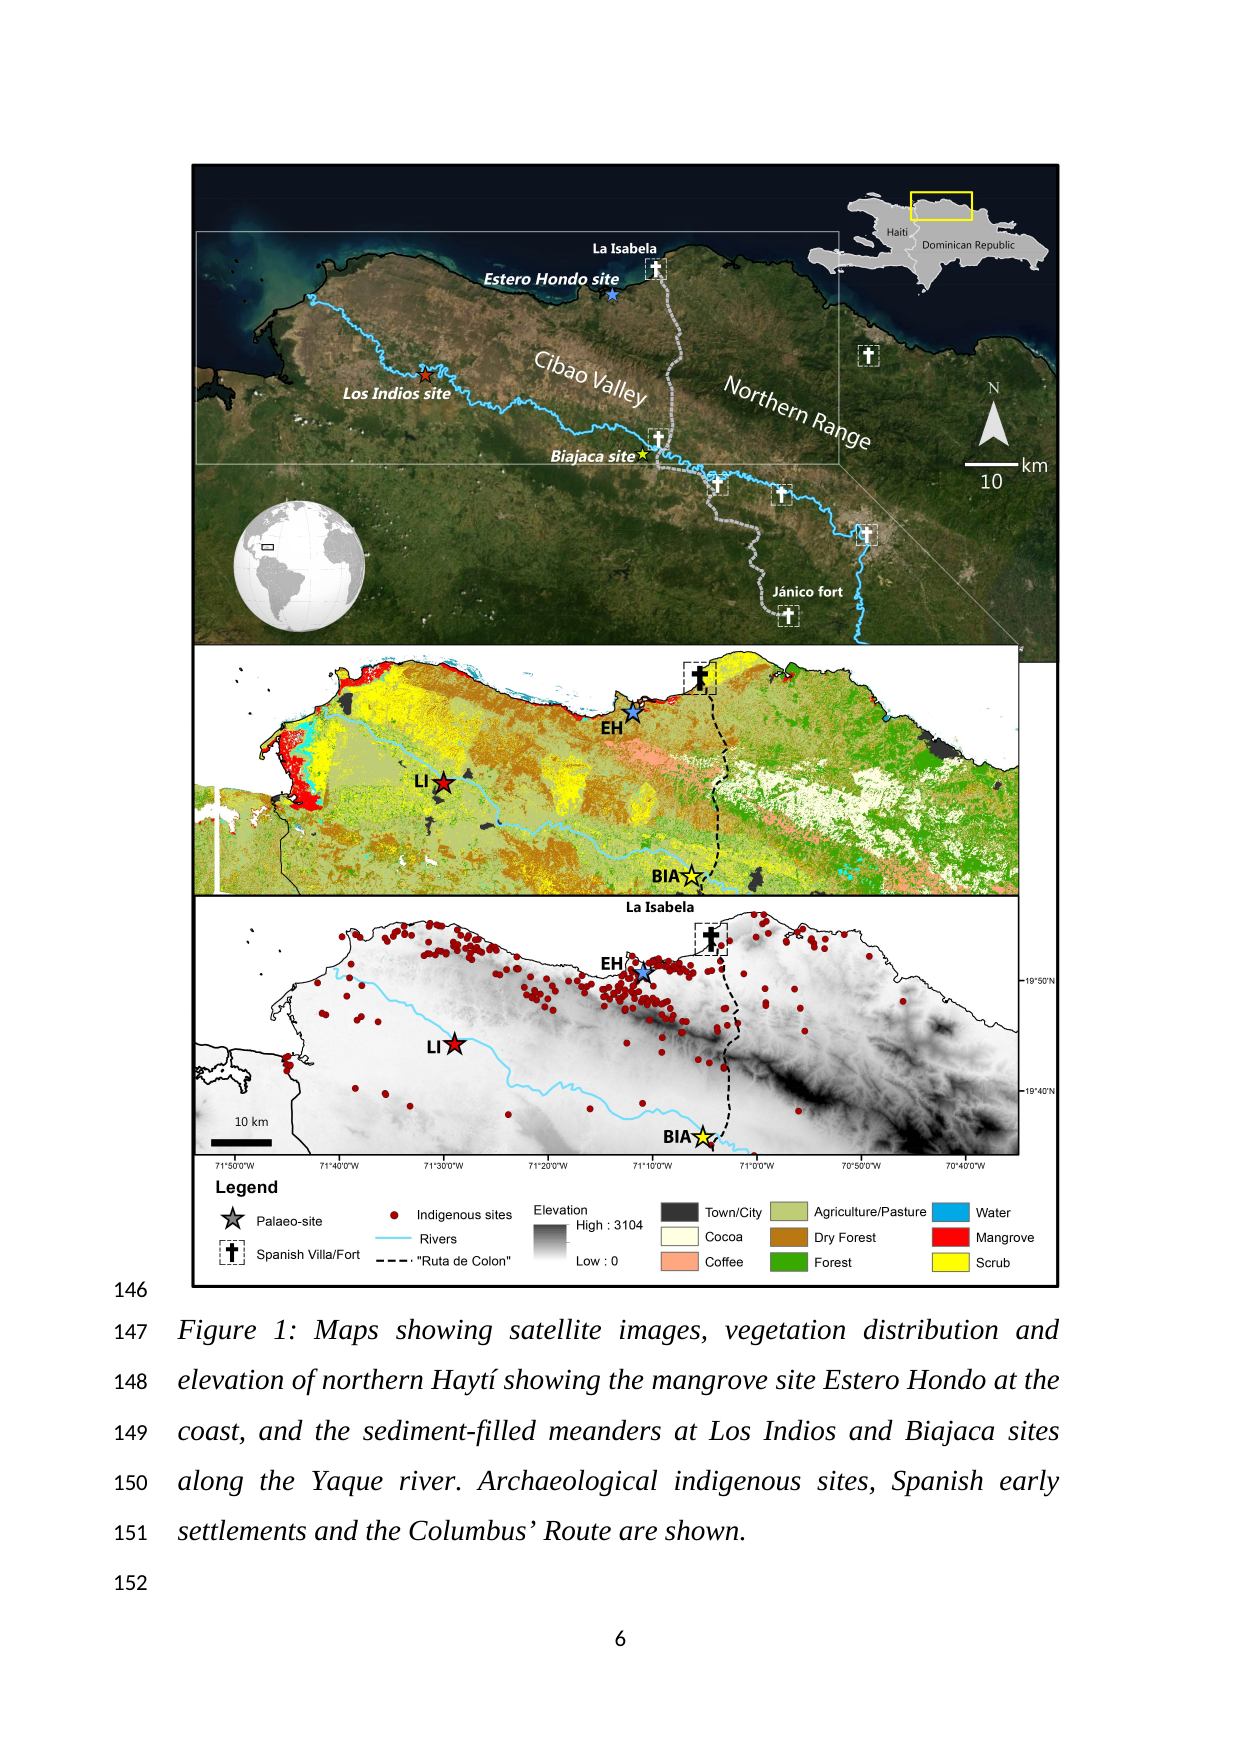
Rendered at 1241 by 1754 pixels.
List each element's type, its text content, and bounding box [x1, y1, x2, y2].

picture [177, 147, 1068, 1298]
text Figure 1: Maps showing satellite images, vegetation distribution and elevation of northern Haytí showing the mangrove site Estero Hondo at the coast, and the sediment-filled meanders at Los Indios and Biajaca sites along the Yaque river. Archaeological indigenous sites, Spanish early settlements and the Columbus’ Route are shown. [177, 1312, 1063, 1547]
